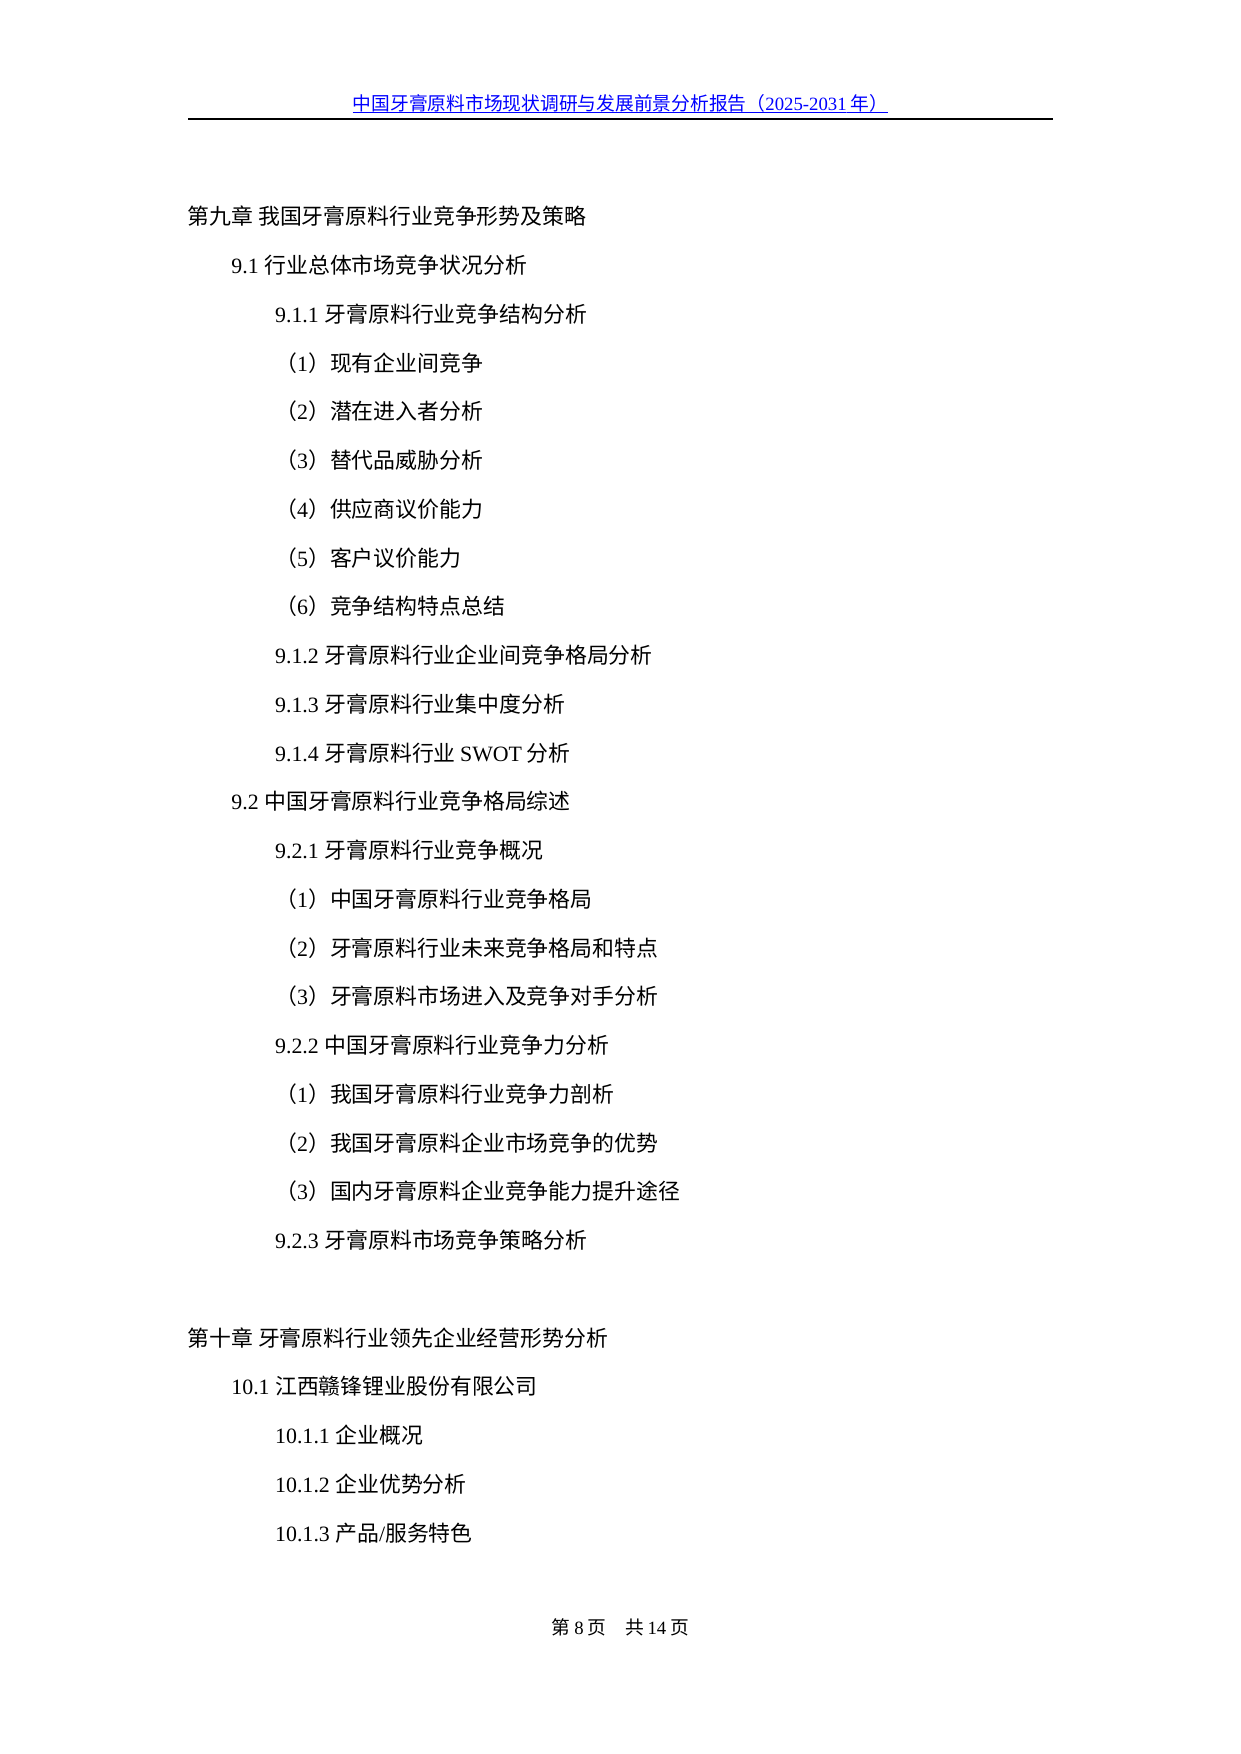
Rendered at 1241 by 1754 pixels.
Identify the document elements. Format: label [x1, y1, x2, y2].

text [187, 150, 1053, 1548]
